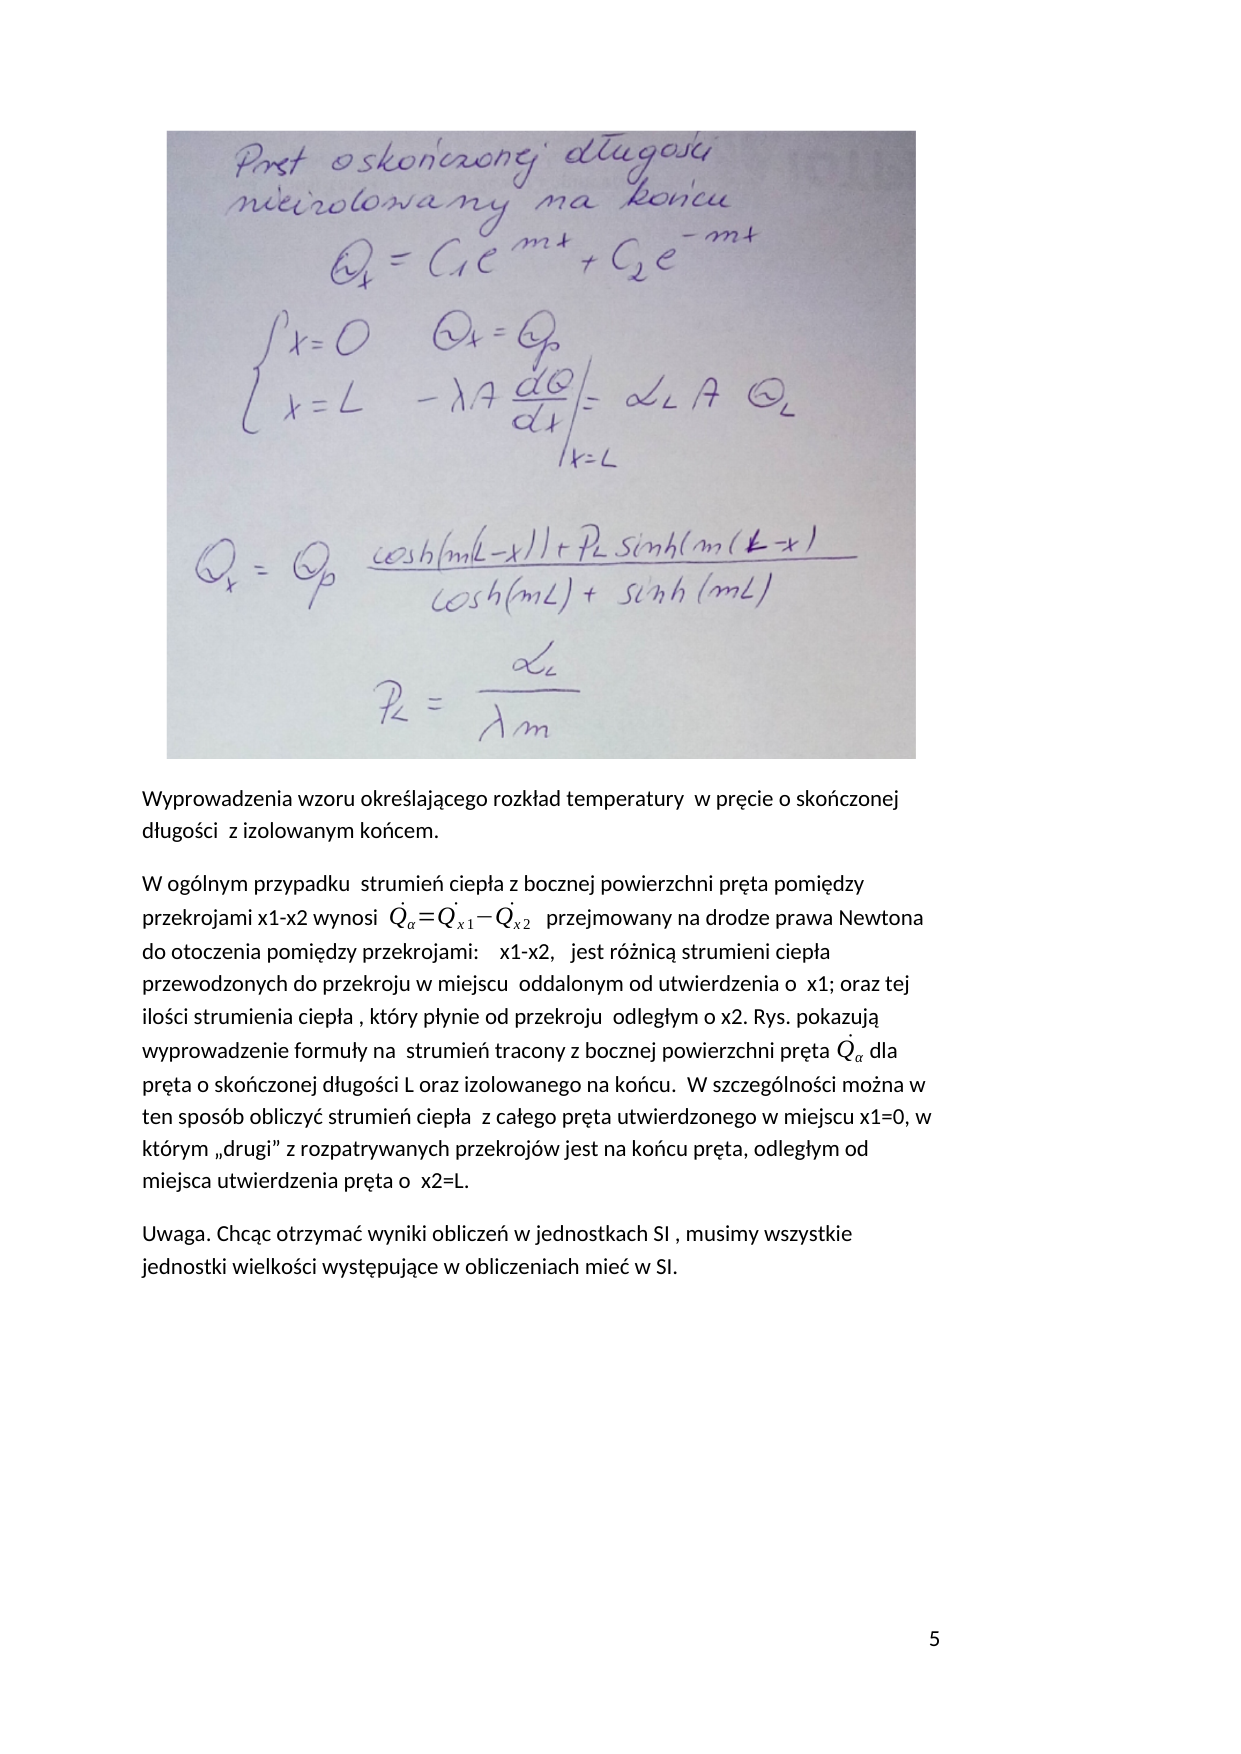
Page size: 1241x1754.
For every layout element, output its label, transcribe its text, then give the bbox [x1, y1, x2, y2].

text W ogólnym przypadku strumień ciepła z bocznej powierzchni pręta pomiędzy przekrojami x1-x2 wynosi przejmowany na drodze prawa Newtona do otoczenia pomiędzy przekrojami: x1-x2, jest różnicą strumieni ciepła przewodzonych do przekroju w miejscu oddalonym od utwierdzenia o x1; oraz tej ilości strumienia ciepła , który płynie od przekroju odległym o x2. Rys. pokazują wyprowadzenie formuły na strumień tracony z bocznej powierzchni pręta dla pręta o skończonej długości L oraz izolowanego na końcu. W szczególności można w ten sposób obliczyć strumień ciepła z całego pręta utwierdzonego w miejscu x1=0, w którym „drugi” z rozpatrywanych przekrojów jest na końcu pręta, odległym od miejsca utwierdzenia pręta o x2=L. [142, 869, 940, 1194]
text Wyprowadzenia wzoru określającego rozkład temperatury w pręcie o skończonej długości z izolowanym końcem. [142, 784, 940, 844]
text Uwaga. Chcąc otrzymać wyniki obliczeń w jednostkach SI , musimy wszystkie jednostki wielkości występujące w obliczeniach mieć w SI. [142, 1219, 940, 1280]
picture [167, 131, 915, 759]
